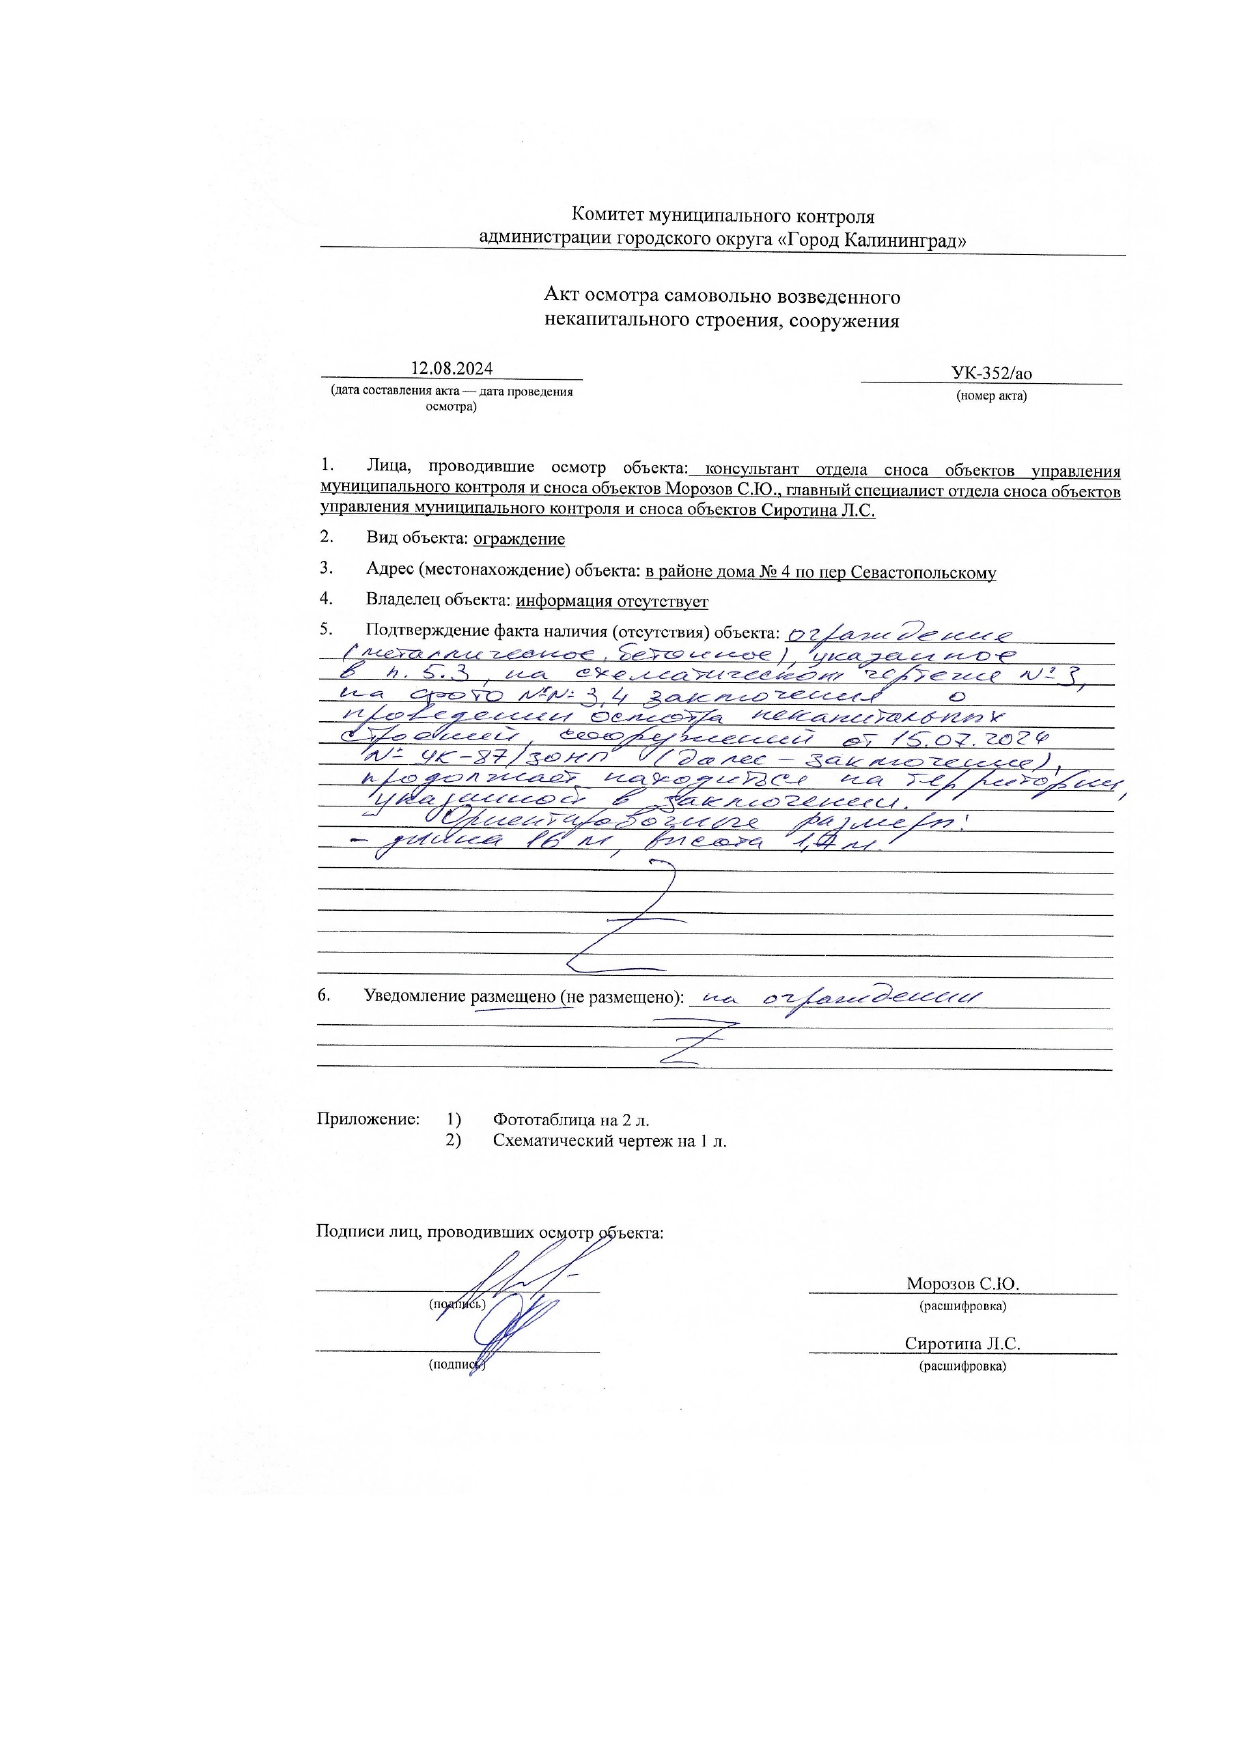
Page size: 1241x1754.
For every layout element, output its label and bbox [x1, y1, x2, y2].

picture [192, 118, 1167, 1495]
